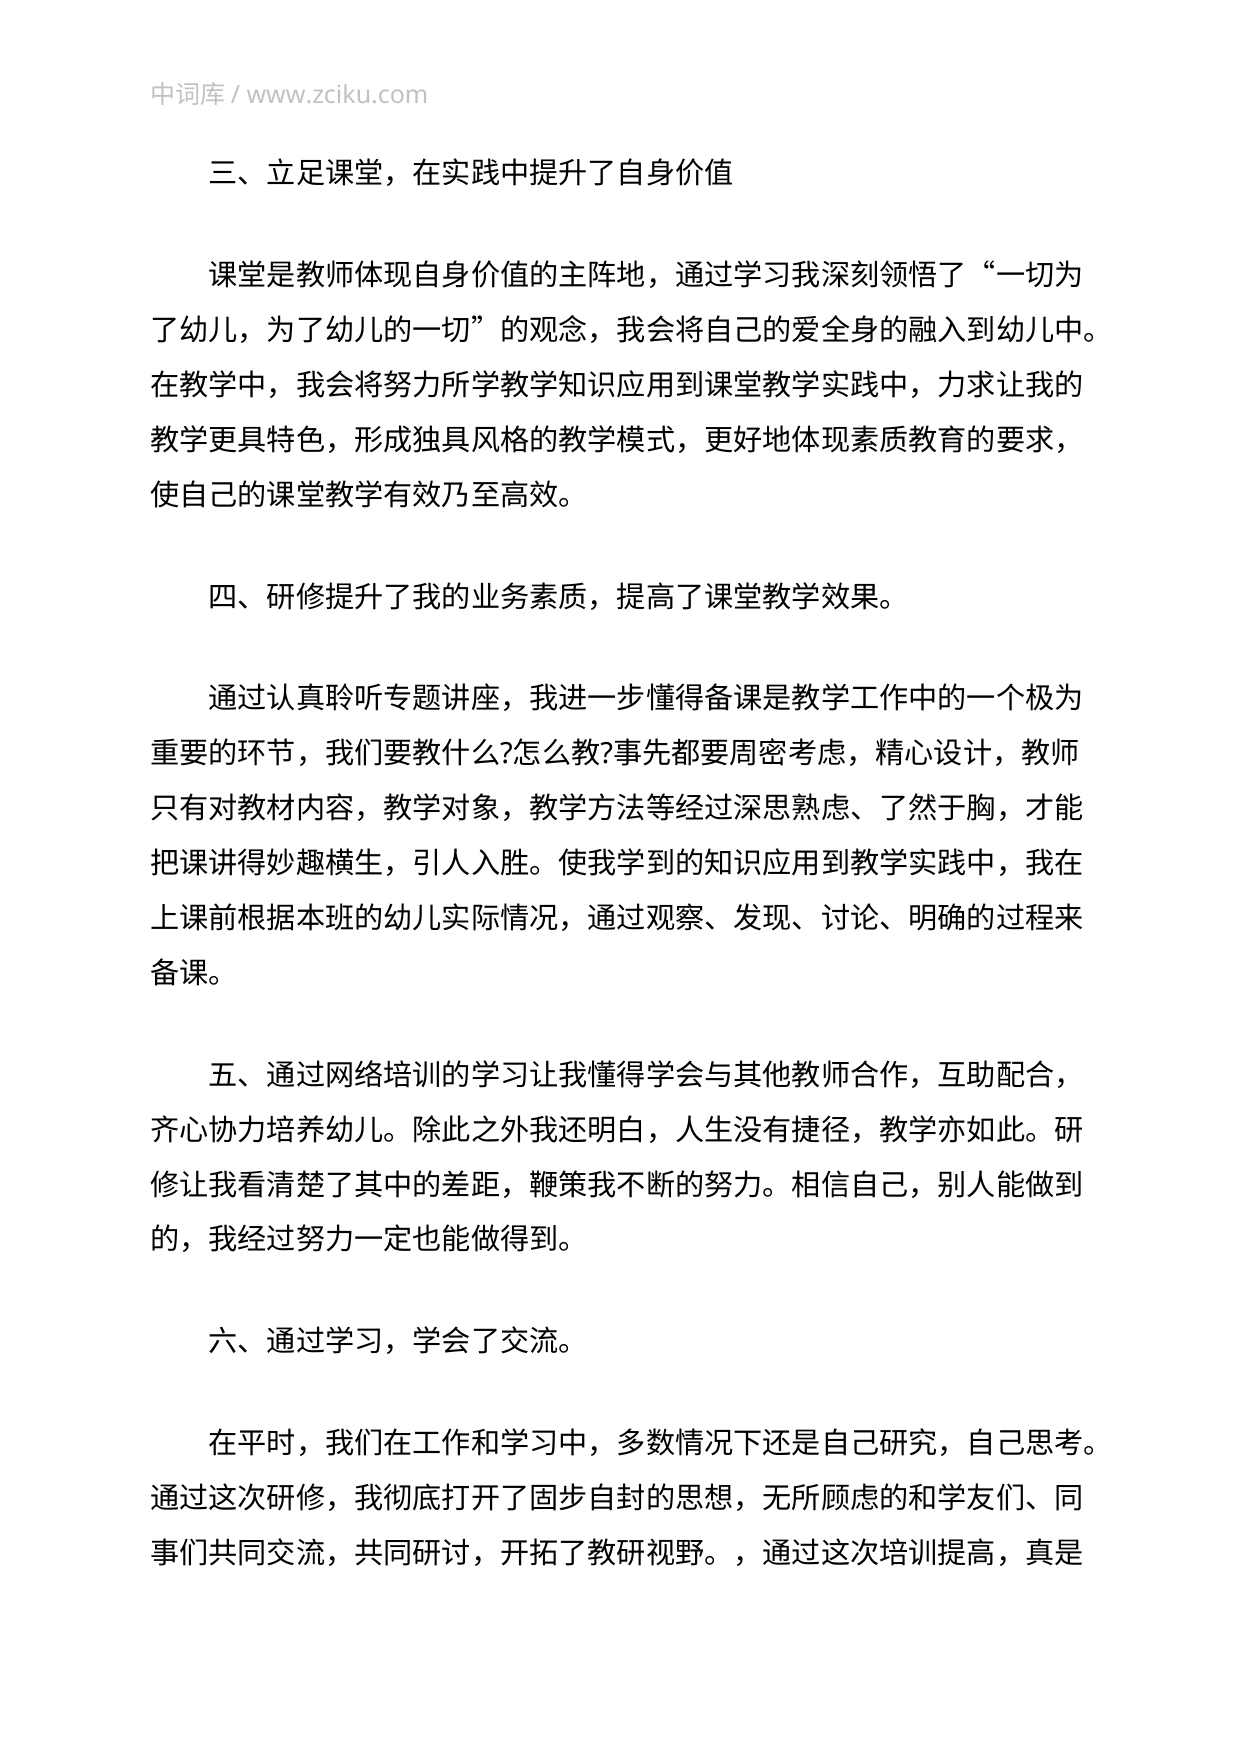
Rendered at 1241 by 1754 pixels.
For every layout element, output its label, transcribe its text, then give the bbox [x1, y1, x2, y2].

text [150, 1419, 1090, 1572]
text 六、通过学习，学会了交流。 [150, 1318, 1090, 1360]
text 三、立足课堂，在实践中提升了自身价值 [150, 150, 1090, 192]
text 四、研修提升了我的业务素质，提高了课堂教学效果。 [150, 573, 1090, 615]
text 课堂是教师体现自身价值的主阵地，通过学习我深刻领悟了“一切为了幼儿，为了幼儿的一切”的观念，我会将自己的爱全身的融入到幼儿中。在教学中，我会将努力所学教学知识应用到课堂教学实践中，力求让我的教学更具特色，形成独具风格的教学模式，更好地体现素质教育的要求，使自己的课堂教学有效乃至高效。 [150, 252, 1090, 514]
text 通过认真聆听专题讲座，我进一步懂得备课是教学工作中的一个极为重要的环节，我们要教什么?怎么教?事先都要周密考虑，精心设计，教师只有对教材内容，教学对象，教学方法等经过深思熟虑、了然于胸，才能把课讲得妙趣横生，引人入胜。使我学到的知识应用到教学实践中，我在上课前根据本班的幼儿实际情况，通过观察、发现、讨论、明确的过程来备课。 [150, 675, 1090, 992]
text 五、通过网络培训的学习让我懂得学会与其他教师合作，互助配合，齐心协力培养幼儿。除此之外我还明白，人生没有捷径，教学亦如此。研修让我看清楚了其中的差距，鞭策我不断的努力。相信自己，别人能做到的，我经过努力一定也能做得到。 [150, 1051, 1090, 1258]
